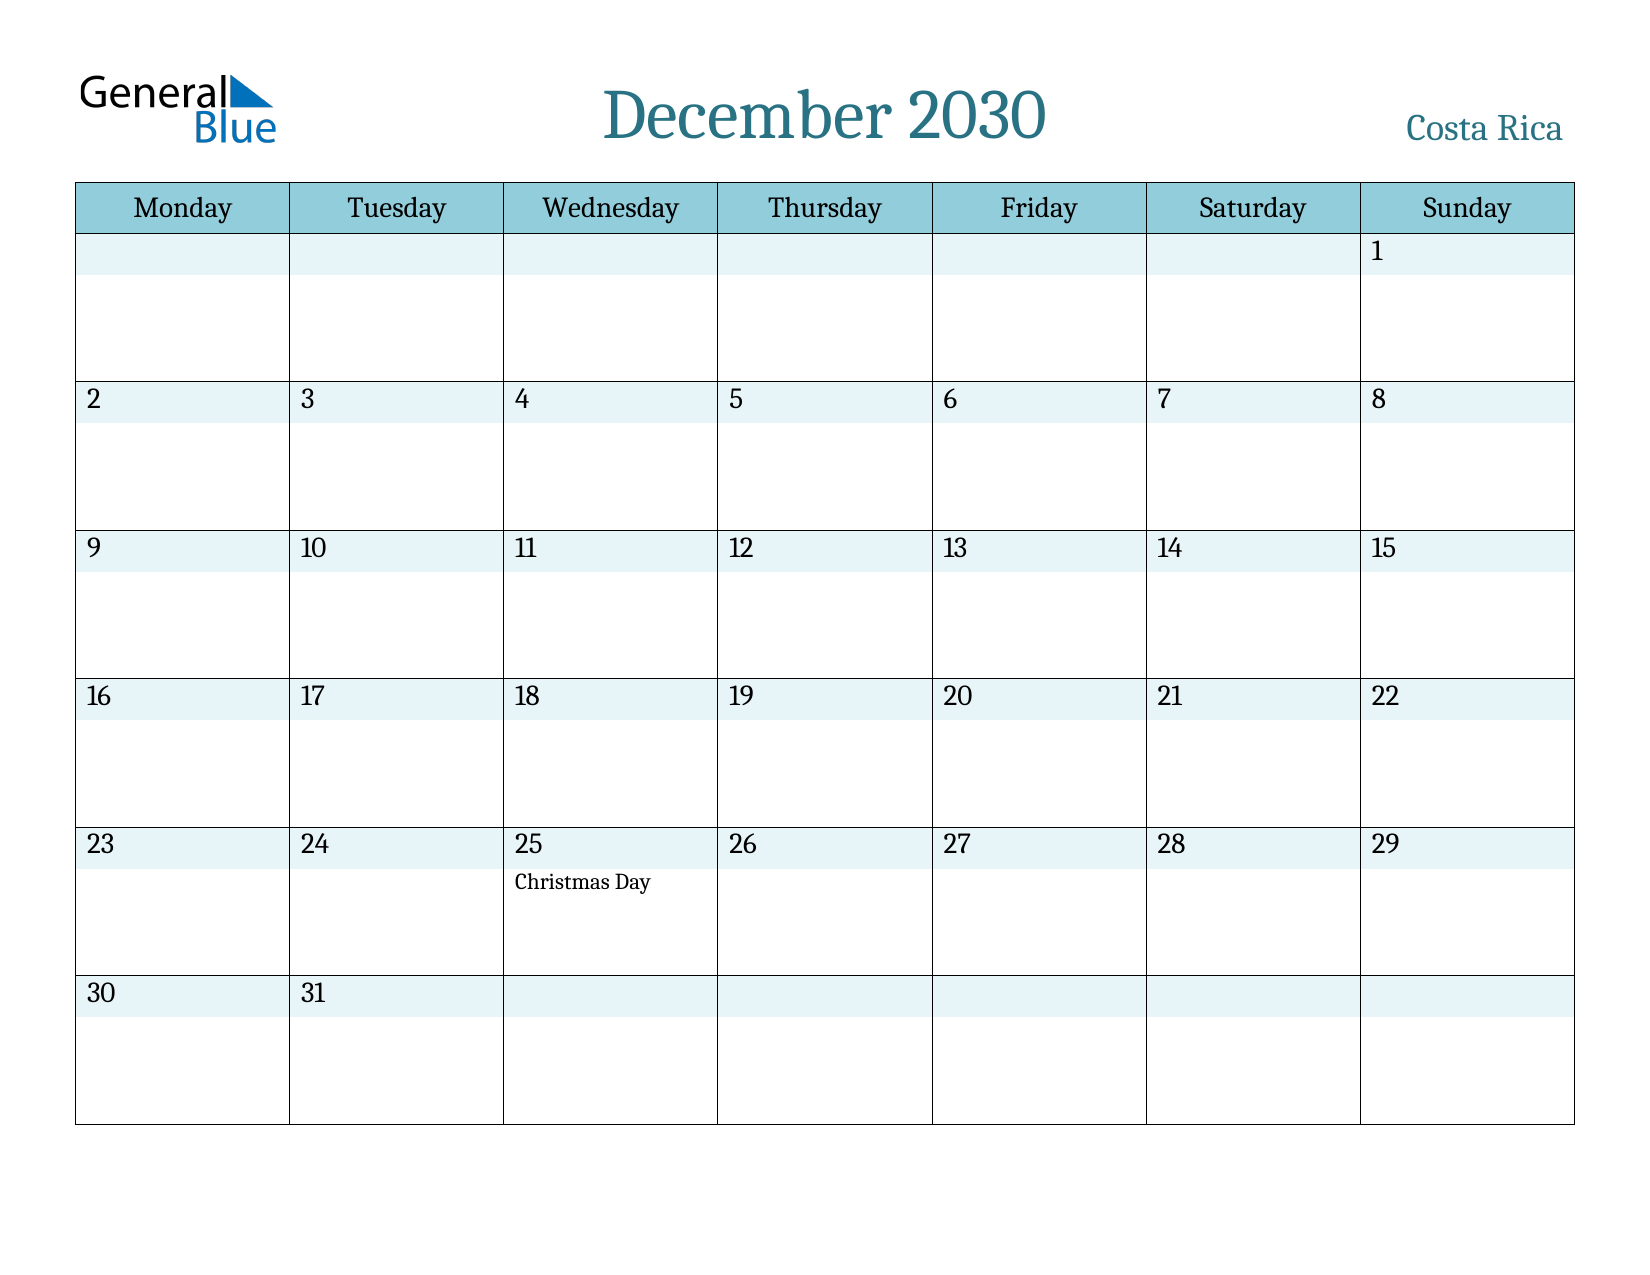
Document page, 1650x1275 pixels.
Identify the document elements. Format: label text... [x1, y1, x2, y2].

table_cell [1147, 423, 1360, 530]
table_cell [76, 720, 289, 827]
table_cell [933, 869, 1146, 975]
table_cell [76, 234, 289, 275]
table_cell Wednesday [504, 183, 717, 233]
table_cell [1147, 976, 1360, 1017]
table_cell 27 [933, 828, 1146, 869]
table_cell [718, 275, 932, 381]
table_cell [290, 1017, 503, 1123]
table_cell 7 [1147, 382, 1360, 423]
table_cell Monday [76, 183, 289, 233]
table_cell [933, 234, 1146, 275]
table_cell 18 [504, 679, 717, 720]
table_cell [1361, 869, 1574, 975]
table_cell [290, 720, 503, 827]
table_cell [1361, 275, 1574, 381]
table_cell 1 [1361, 234, 1574, 275]
table_cell [718, 720, 932, 827]
table_cell [1147, 234, 1360, 275]
table_cell [1361, 572, 1574, 678]
table_cell [1361, 720, 1574, 827]
table_header December 2030 [504, 75, 1146, 182]
table_cell 4 [504, 382, 717, 423]
table_cell 13 [933, 531, 1146, 572]
table_cell 21 [1147, 679, 1360, 720]
table_cell [76, 572, 289, 678]
table_cell [290, 869, 503, 975]
table_cell [504, 976, 717, 1017]
table_cell Saturday [1147, 183, 1360, 233]
table_cell 17 [290, 679, 503, 720]
table_cell 31 [290, 976, 503, 1017]
table_cell 26 [718, 828, 932, 869]
table_cell [1147, 275, 1360, 381]
table_cell 8 [1361, 382, 1574, 423]
table_cell 24 [290, 828, 503, 869]
table_cell [718, 234, 932, 275]
table_cell Sunday [1361, 183, 1574, 233]
table_cell 28 [1147, 828, 1360, 869]
table_cell [76, 1017, 289, 1123]
table_cell 20 [933, 679, 1146, 720]
table_cell 3 [290, 382, 503, 423]
table_cell 29 [1361, 828, 1574, 869]
table_cell 30 [76, 976, 289, 1017]
table_cell [504, 423, 717, 530]
table_cell [718, 572, 932, 678]
table_cell [504, 1017, 717, 1123]
table_cell [290, 234, 503, 275]
table_cell [290, 572, 503, 678]
table_cell [1147, 720, 1360, 827]
table_cell Friday [933, 183, 1146, 233]
table_cell [933, 720, 1146, 827]
table_cell [933, 1017, 1146, 1123]
table_cell 9 [76, 531, 289, 572]
table_cell [933, 572, 1146, 678]
table_cell 11 [504, 531, 717, 572]
table_cell [718, 976, 932, 1017]
table_cell 22 [1361, 679, 1574, 720]
table_cell [76, 275, 289, 381]
table_cell 16 [76, 679, 289, 720]
table_cell 15 [1361, 531, 1574, 572]
table_cell [504, 234, 717, 275]
table_cell Thursday [718, 183, 932, 233]
table_cell [1361, 423, 1574, 530]
table_cell 2 [76, 382, 289, 423]
table_cell 10 [290, 531, 503, 572]
table_cell [1147, 869, 1360, 975]
table_cell [933, 275, 1146, 381]
table_cell [1147, 1017, 1360, 1123]
table_cell [933, 976, 1146, 1017]
table_cell [290, 275, 503, 381]
table_cell [76, 869, 289, 975]
table_cell Tuesday [290, 183, 503, 233]
table_cell [718, 423, 932, 530]
table_cell [504, 275, 717, 381]
table_cell [718, 869, 932, 975]
table_cell 5 [718, 382, 932, 423]
picture [80, 75, 276, 143]
table_cell [1361, 976, 1574, 1017]
table_header [76, 75, 503, 182]
table_header Costa Rica [1146, 75, 1574, 182]
table_cell [290, 423, 503, 530]
table_cell [933, 423, 1146, 530]
table_cell [76, 423, 289, 530]
table_cell 14 [1147, 531, 1360, 572]
table_cell Christmas Day [504, 869, 717, 975]
table_cell 6 [933, 382, 1146, 423]
table_cell [504, 572, 717, 678]
table_cell [718, 1017, 932, 1123]
table_cell 23 [76, 828, 289, 869]
table_cell 12 [718, 531, 932, 572]
table_cell [504, 720, 717, 827]
table_cell [1147, 572, 1360, 678]
table_cell 19 [718, 679, 932, 720]
table_cell 25 [504, 828, 717, 869]
table_cell [1361, 1017, 1574, 1123]
